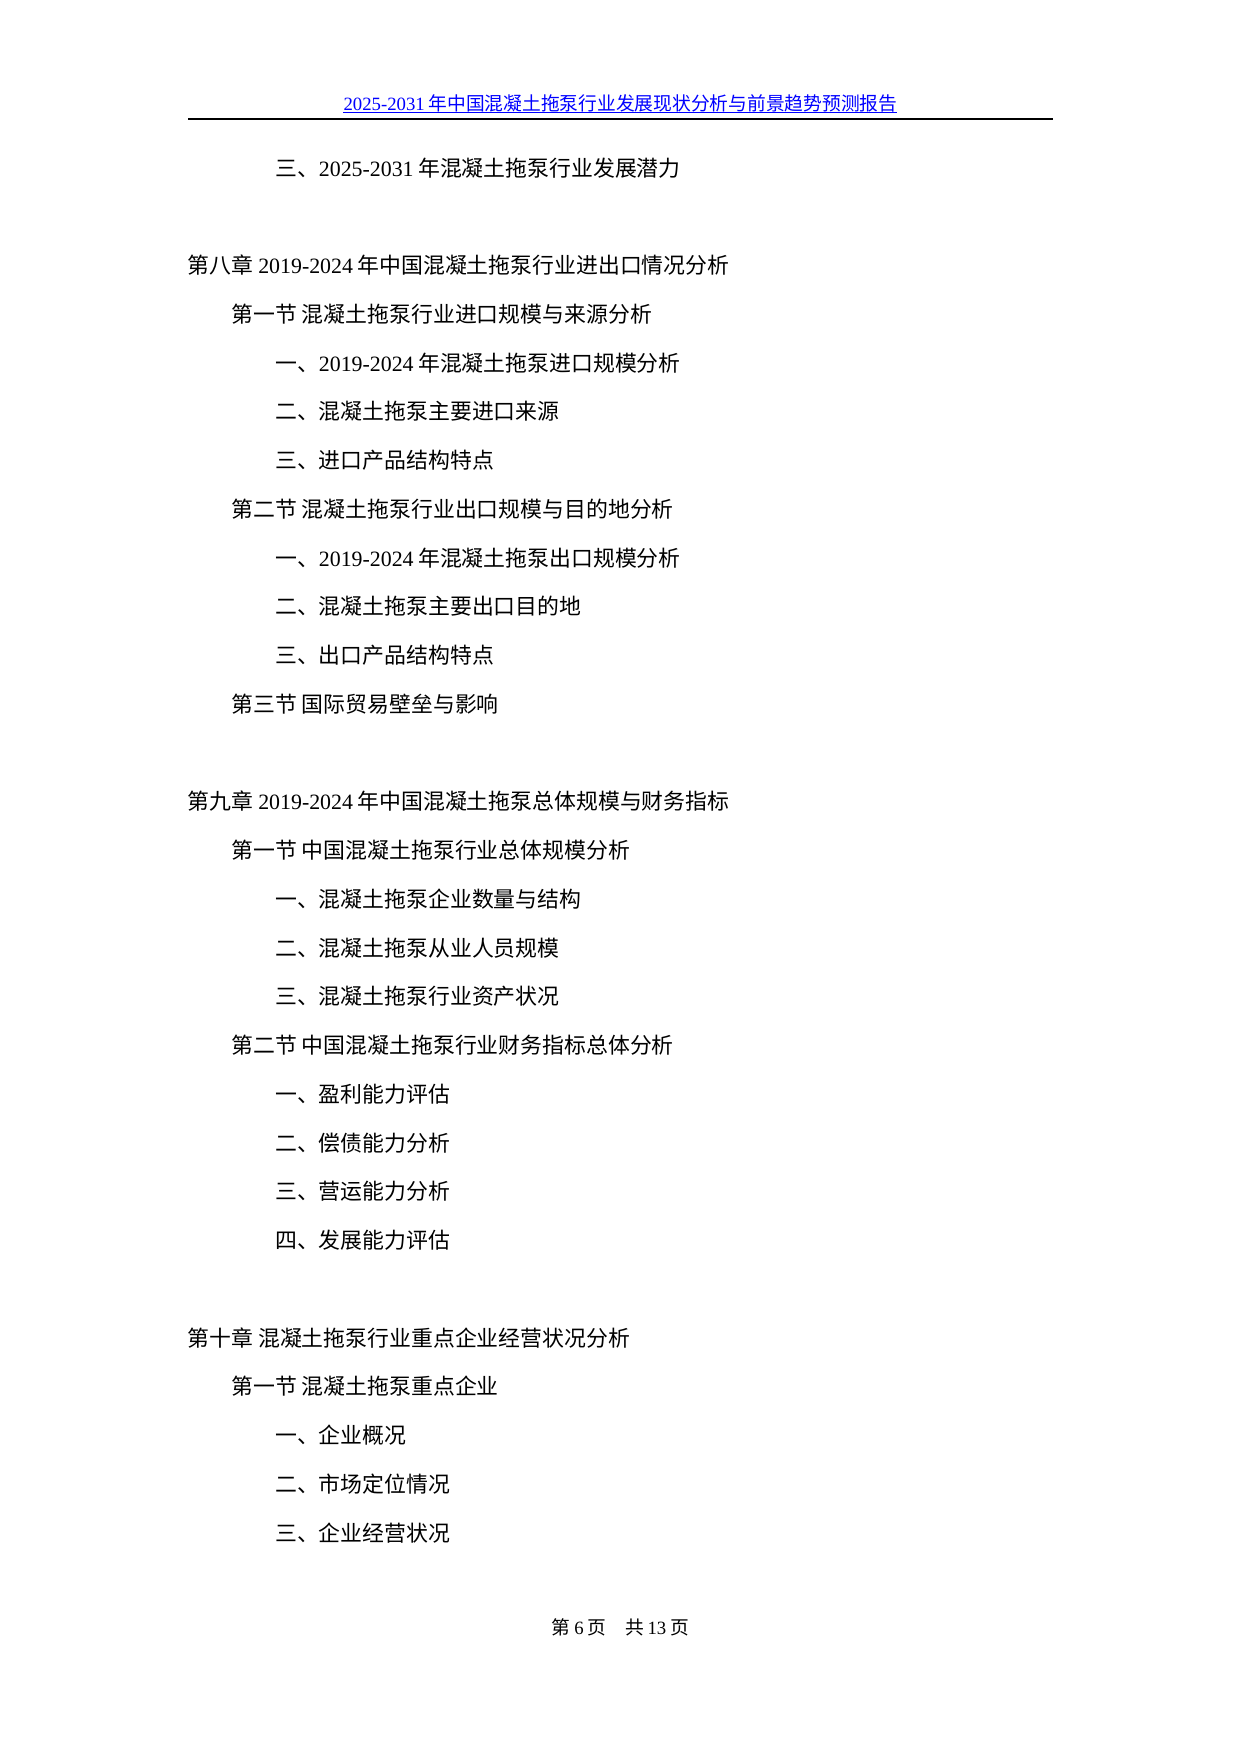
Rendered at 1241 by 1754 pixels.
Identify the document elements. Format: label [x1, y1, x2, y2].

text [187, 150, 1053, 1548]
